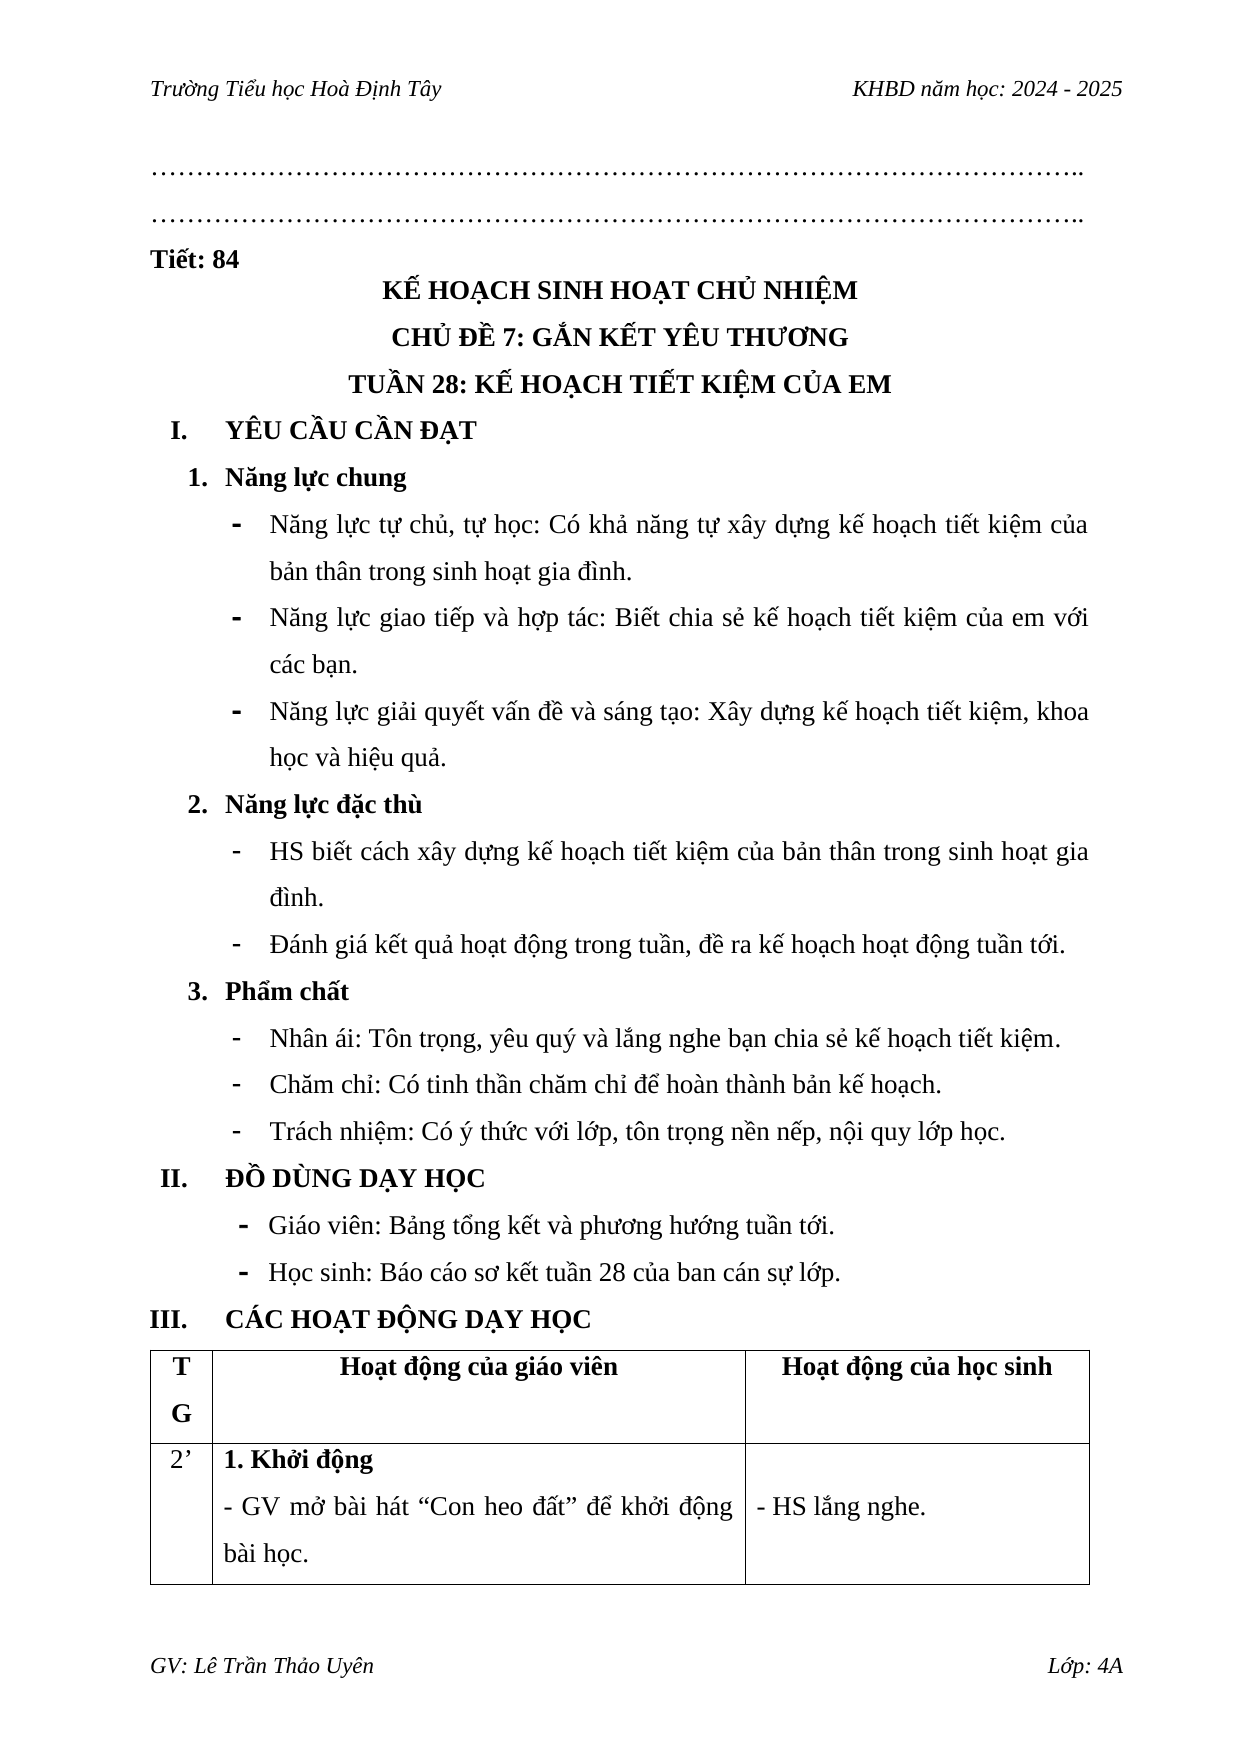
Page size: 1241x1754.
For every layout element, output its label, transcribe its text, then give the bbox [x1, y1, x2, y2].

text KẾ HOẠCH SINH HOẠT CHỦ NHIỆM [150, 274, 1090, 306]
table_header Hoạt động của giáo viên [213, 1351, 745, 1443]
text Tiết: 84 [150, 243, 1090, 274]
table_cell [746, 1444, 1089, 1584]
list Nhân ái: Tôn trọng, yêu quý và lắng nghe bạn chia sẻ kế hoạch tiết kiệm. [232, 1022, 1090, 1053]
list Chăm chỉ: Có tinh thần chăm chỉ để hoàn thành bản kế hoạch. [232, 1069, 1090, 1100]
list Năng lực tự chủ, tự học: Có khả năng tự xây dựng kế hoạch tiết kiệm của bản thân trong sinh hoạt gia đình. [232, 508, 1090, 586]
list Đánh giá kết quả hoạt động trong tuần, đề ra kế hoạch hoạt động tuần tới. [232, 928, 1090, 959]
list Năng lực chung [187, 461, 1090, 492]
list Giáo viên: Bảng tổng kết và phương hướng tuần tới. [239, 1209, 1090, 1240]
list YÊU CẦU CẦN ĐẠT [187, 414, 1090, 446]
list Năng lực giải quyết vấn đề và sáng tạo: Xây dựng kế hoạch tiết kiệm, khoa học và hiệu quả. [232, 695, 1090, 773]
list Học sinh: Báo cáo sơ kết tuần 28 của ban cán sự lớp. [239, 1256, 1090, 1287]
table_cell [213, 1444, 745, 1584]
list CÁC HOẠT ĐỘNG DẠY HỌC [187, 1303, 1090, 1334]
list Năng lực đặc thù [187, 788, 1090, 819]
text TUẦN 28: KẾ HOẠCH TIẾT KIỆM CỦA EM [150, 368, 1090, 399]
table_header TG [151, 1351, 212, 1443]
table_cell 2’ 10’ 5’ 15’ 3’ [151, 1444, 212, 1584]
list Năng lực giao tiếp và hợp tác: Biết chia sẻ kế hoạch tiết kiệm của em với các bạn. [232, 601, 1090, 679]
table_header Hoạt động của học sinh [746, 1351, 1089, 1443]
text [150, 150, 1090, 181]
list Phẩm chất [187, 975, 1090, 1006]
text CHỦ ĐỀ 7: GẮN KẾT YÊU THƯƠNG [150, 321, 1090, 352]
list ĐỒ DÙNG DẠY HỌC [187, 1162, 1090, 1193]
list Trách nhiệm: Có ý thức với lớp, tôn trọng nền nếp, nội quy lớp học. [232, 1116, 1090, 1147]
text ………………………………………………………………………………………….. [150, 197, 1090, 228]
list HS biết cách xây dựng kế hoạch tiết kiệm của bản thân trong sinh hoạt gia đình. [232, 835, 1090, 913]
